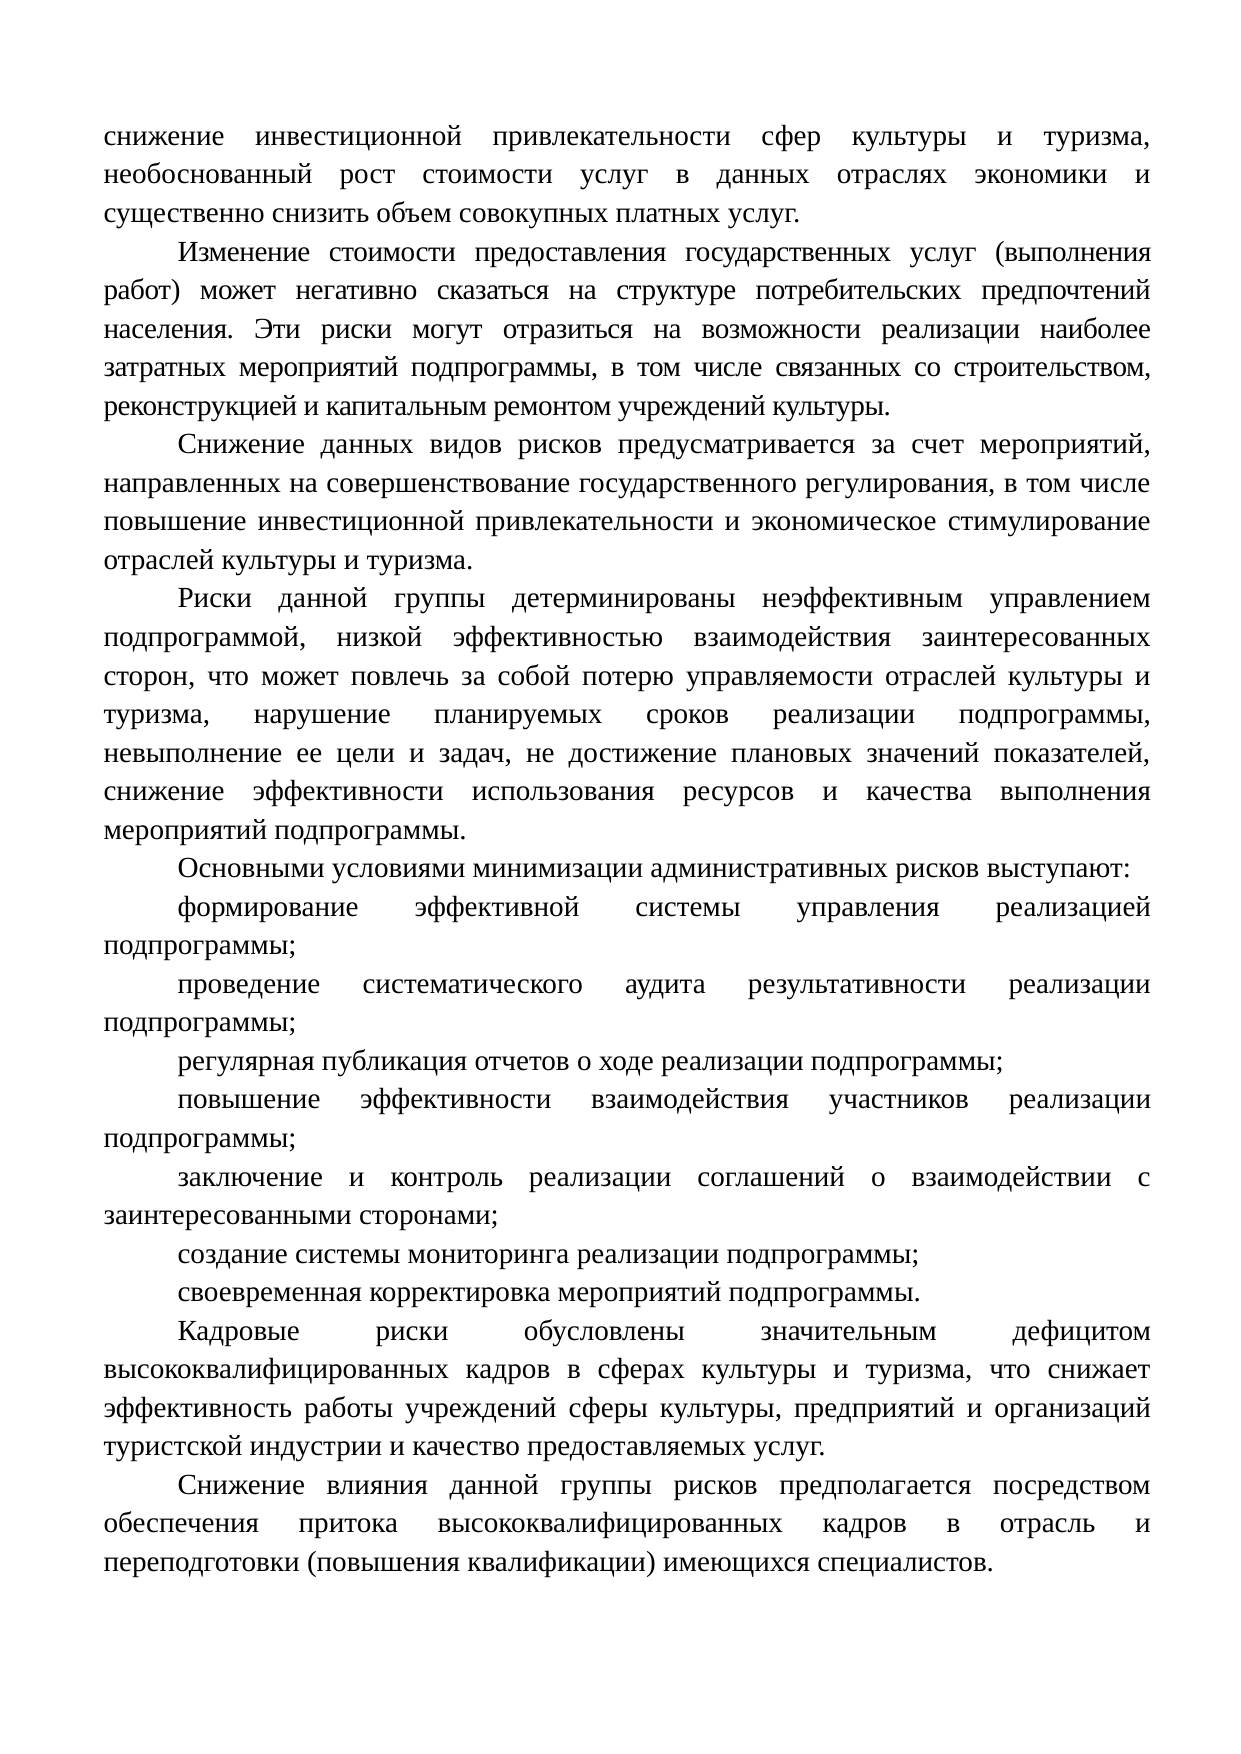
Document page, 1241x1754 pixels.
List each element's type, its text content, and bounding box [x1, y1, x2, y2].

text Основными условиями минимизации административных рисков выступают: [103, 850, 1152, 884]
text Риски данной группы детерминированы неэффективным управлением подпрограммой, низкой эффективностью взаимодействия заинтересованных сторон, что может повлечь за собой потерю управляемости отраслей культуры и туризма, нарушение планируемых сроков реализации подпрограммы, невыполнение ее цели и задач, не достижение плановых значений показателей, снижение эффективности использования ресурсов и качества выполнения мероприятий подпрограммы. [103, 581, 1152, 845]
text создание системы мониторинга реализации подпрограммы; [103, 1236, 1152, 1269]
text Кадровые риски обусловлены значительным дефицитом высококвалифицированных кадров в сферах культуры и туризма, что снижает эффективность работы учреждений сферы культуры, предприятий и организаций туристской индустрии и качество предоставляемых услуг. [103, 1313, 1152, 1462]
text Снижение данных видов рисков предусматривается за счет мероприятий, направленных на совершенствование государственного регулирования, в том числе повышение инвестиционной привлекательности и экономическое стимулирование отраслей культуры и туризма. [103, 426, 1152, 576]
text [103, 118, 1152, 229]
text Изменение стоимости предоставления государственных услуг (выполнения работ) может негативно сказаться на структуре потребительских предпочтений населения. Эти риски могут отразиться на возможности реализации наиболее затратных мероприятий подпрограммы, в том числе связанных со строительством, реконструкцией и капитальным ремонтом учреждений культуры. [103, 234, 1152, 421]
text Снижение влияния данной группы рисков предполагается посредством обеспечения притока высококвалифицированных кадров в отрасль и переподготовки (повышения квалификации) имеющихся специалистов. [103, 1467, 1152, 1578]
text повышение эффективности взаимодействия участников реализации подпрограммы; [103, 1082, 1152, 1154]
text регулярная публикация отчетов о ходе реализации подпрограммы; [103, 1043, 1152, 1077]
text проведение систематического аудита результативности реализации подпрограммы; [103, 966, 1152, 1038]
text заключение и контроль реализации соглашений о взаимодействии с заинтересованными сторонами; [103, 1159, 1152, 1231]
text своевременная корректировка мероприятий подпрограммы. [103, 1274, 1152, 1308]
text формирование эффективной системы управления реализацией подпрограммы; [103, 889, 1152, 961]
